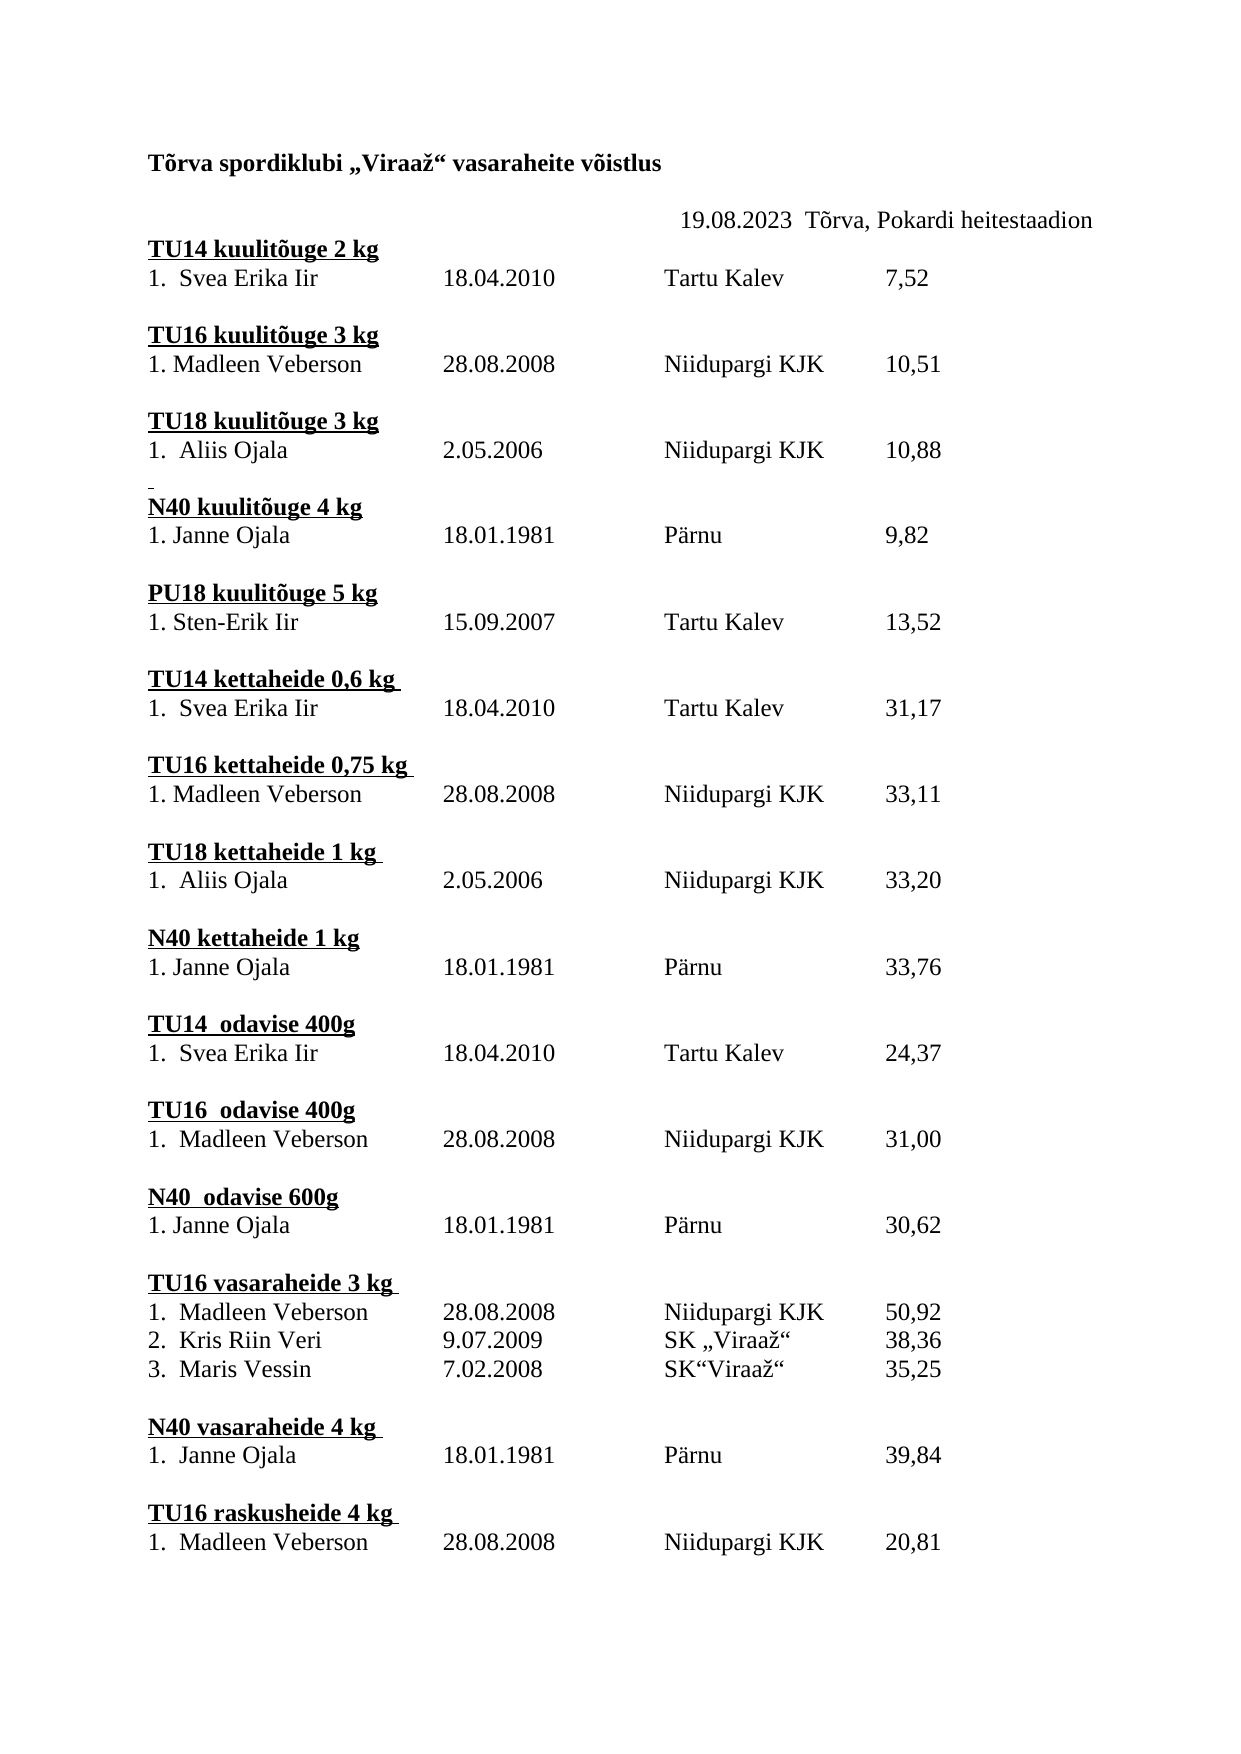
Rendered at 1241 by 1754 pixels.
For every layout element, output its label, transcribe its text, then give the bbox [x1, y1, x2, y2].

text TU18 kettaheide 1 kg [148, 837, 1093, 866]
text N40 kettaheide 1 kg [148, 923, 1093, 952]
text Tõrva spordiklubi „Viraaž“ vasaraheite võistlus [148, 148, 1093, 176]
text TU16 kettaheide 0,75 kg [148, 751, 1093, 779]
text N40 vasaraheide 4 kg [148, 1412, 1093, 1441]
text 1. Svea Erika Iir 18.04.2010 Tartu Kalev 7,52 [148, 263, 1093, 291]
text TU16 kuulitõuge 3 kg [148, 320, 1093, 349]
text 1. Janne Ojala 18.01.1981 Pärnu 33,76 [148, 952, 1093, 981]
text TU16 vasaraheide 3 kg [148, 1268, 1093, 1297]
text 1. Janne Ojala 18.01.1981 Pärnu 9,82 [148, 521, 1093, 549]
text 1. Madleen Veberson 28.08.2008 Niidupargi KJK 10,51 [148, 349, 1093, 378]
text 1. Aliis Ojala 2.05.2006 Niidupargi KJK 33,20 [148, 866, 1093, 894]
text 3. Maris Vessin 7.02.2008 SK“Viraaž“ 35,25 [148, 1354, 1093, 1383]
text 1. Svea Erika Iir 18.04.2010 Tartu Kalev 24,37 [148, 1038, 1093, 1067]
text N40 kuulitõuge 4 kg [148, 492, 1093, 521]
text 1. Svea Erika Iir 18.04.2010 Tartu Kalev 31,17 [148, 693, 1093, 722]
text TU14 odavise 400g [148, 1009, 1093, 1038]
text 1. Janne Ojala 18.01.1981 Pärnu 30,62 [148, 1211, 1093, 1239]
text TU16 raskusheide 4 kg [148, 1498, 1093, 1527]
text 1. Sten-Erik Iir 15.09.2007 Tartu Kalev 13,52 [148, 607, 1093, 636]
text N40 odavise 600g [148, 1182, 1093, 1211]
text 1. Janne Ojala 18.01.1981 Pärnu 39,84 [148, 1441, 1093, 1469]
text TU16 odavise 400g [148, 1096, 1093, 1124]
text PU18 kuulitõuge 5 kg [148, 578, 1093, 607]
text 1. Madleen Veberson 28.08.2008 Niidupargi KJK 20,81 [148, 1527, 1093, 1556]
text 2. Kris Riin Veri 9.07.2009 SK „Viraaž“ 38,36 [148, 1326, 1093, 1354]
text 1. Madleen Veberson 28.08.2008 Niidupargi KJK 33,11 [148, 779, 1093, 808]
text TU14 kettaheide 0,6 kg [148, 664, 1093, 693]
text 1. Madleen Veberson 28.08.2008 Niidupargi KJK 50,92 [148, 1297, 1093, 1326]
text TU18 kuulitõuge 3 kg [148, 406, 1093, 435]
text 1. Aliis Ojala 2.05.2006 Niidupargi KJK 10,88 [148, 435, 1093, 464]
text TU14 kuulitõuge 2 kg [148, 234, 1093, 263]
text 19.08.2023 Tõrva, Pokardi heitestaadion [148, 205, 1093, 234]
text 1. Madleen Veberson 28.08.2008 Niidupargi KJK 31,00 [148, 1124, 1093, 1153]
